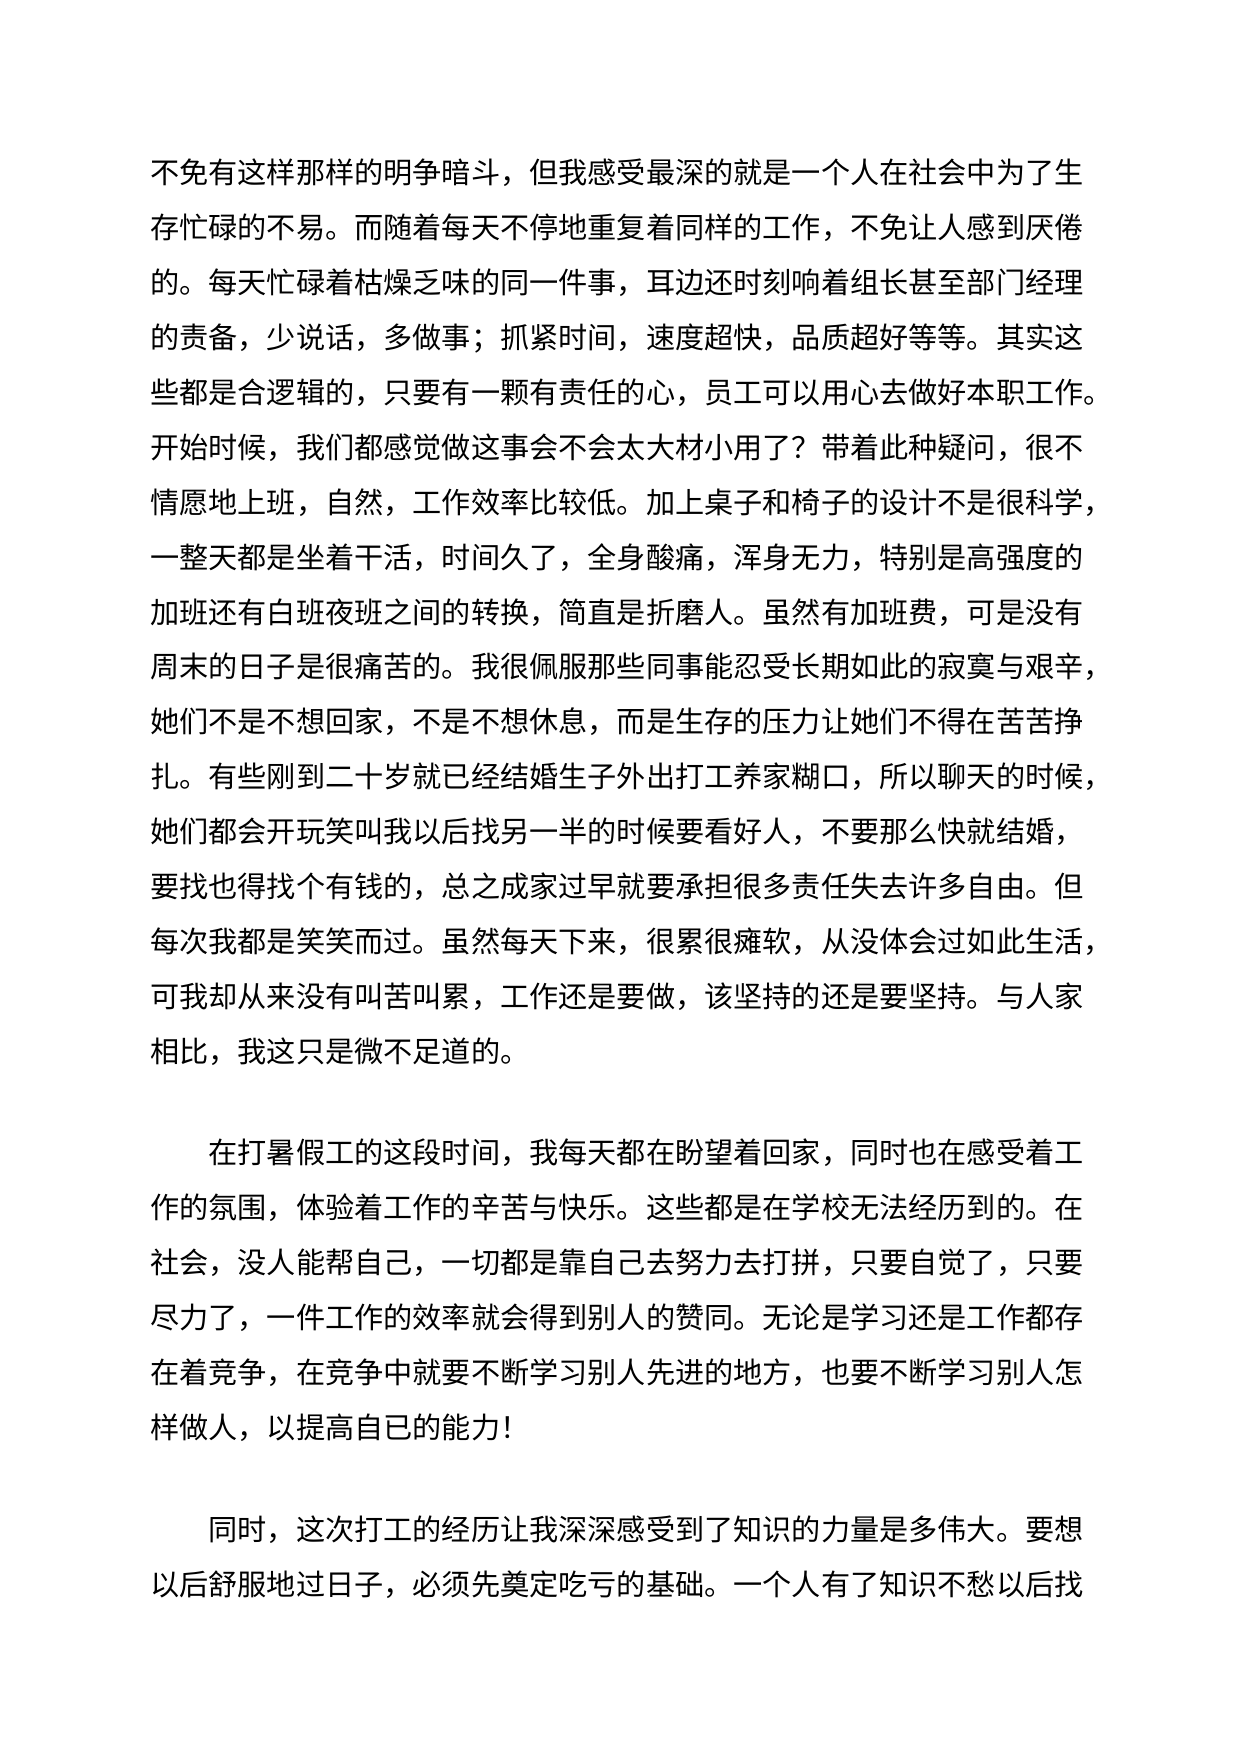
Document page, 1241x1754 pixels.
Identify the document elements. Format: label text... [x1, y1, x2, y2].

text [150, 1506, 1090, 1603]
text 在打暑假工的这段时间，我每天都在盼望着回家，同时也在感受着工作的氛围，体验着工作的辛苦与快乐。这些都是在学校无法经历到的。在社会，没人能帮自己，一切都是靠自己去努力去打拼，只要自觉了，只要尽力了，一件工作的效率就会得到别人的赞同。无论是学习还是工作都存在着竞争，在竞争中就要不断学习别人先进的地方，也要不断学习别人怎样做人，以提高自已的能力！ [150, 1130, 1090, 1447]
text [150, 150, 1090, 1071]
